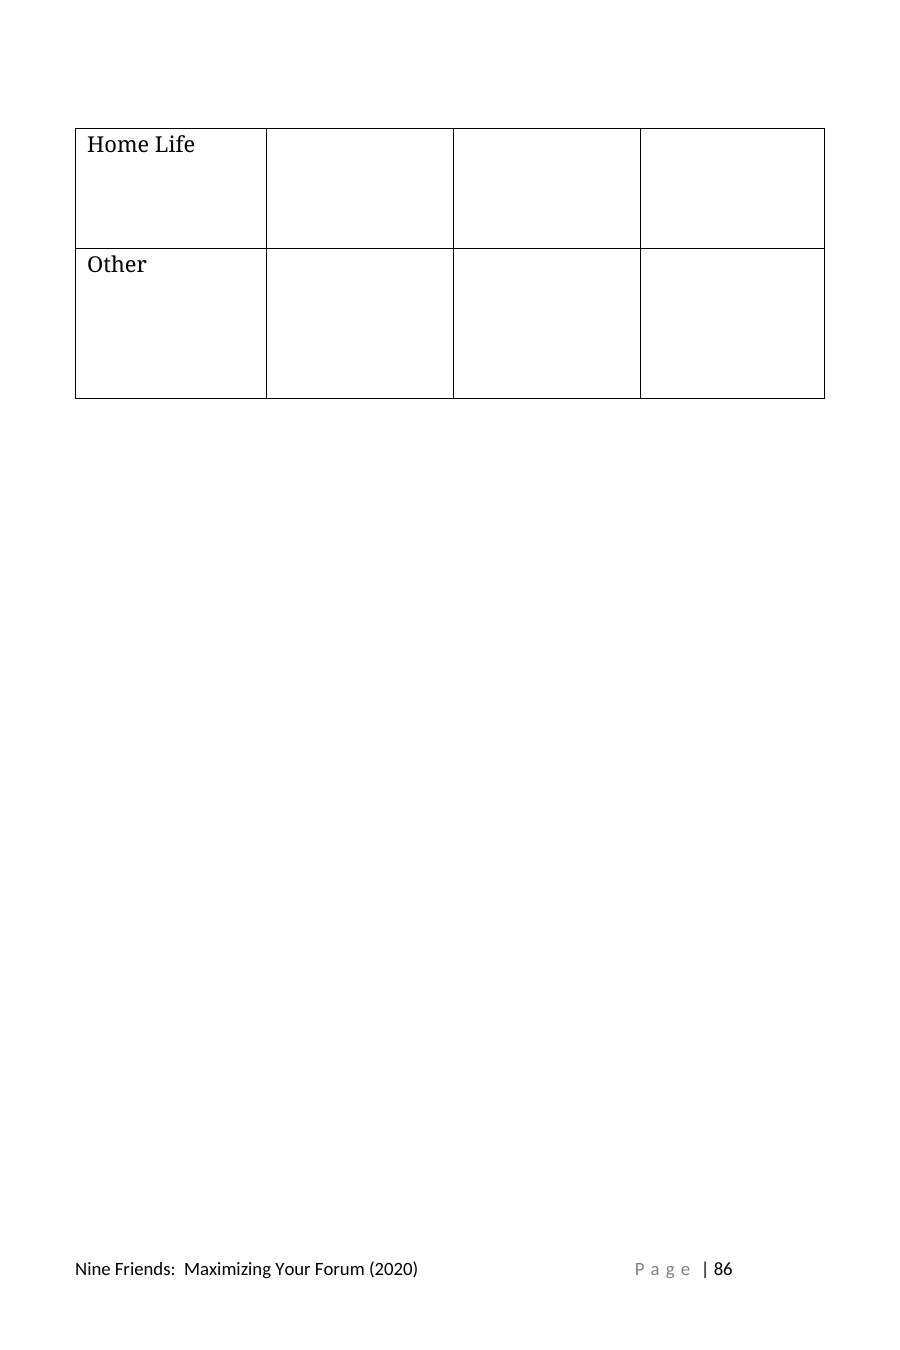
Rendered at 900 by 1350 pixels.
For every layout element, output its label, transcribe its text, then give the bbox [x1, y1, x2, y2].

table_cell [76, 129, 266, 248]
table_cell [641, 129, 824, 248]
table_cell [641, 249, 824, 398]
table_cell [267, 129, 453, 248]
table_cell [454, 129, 640, 248]
table_cell Other [76, 249, 266, 398]
table_cell [267, 249, 453, 398]
table_cell [454, 249, 640, 398]
